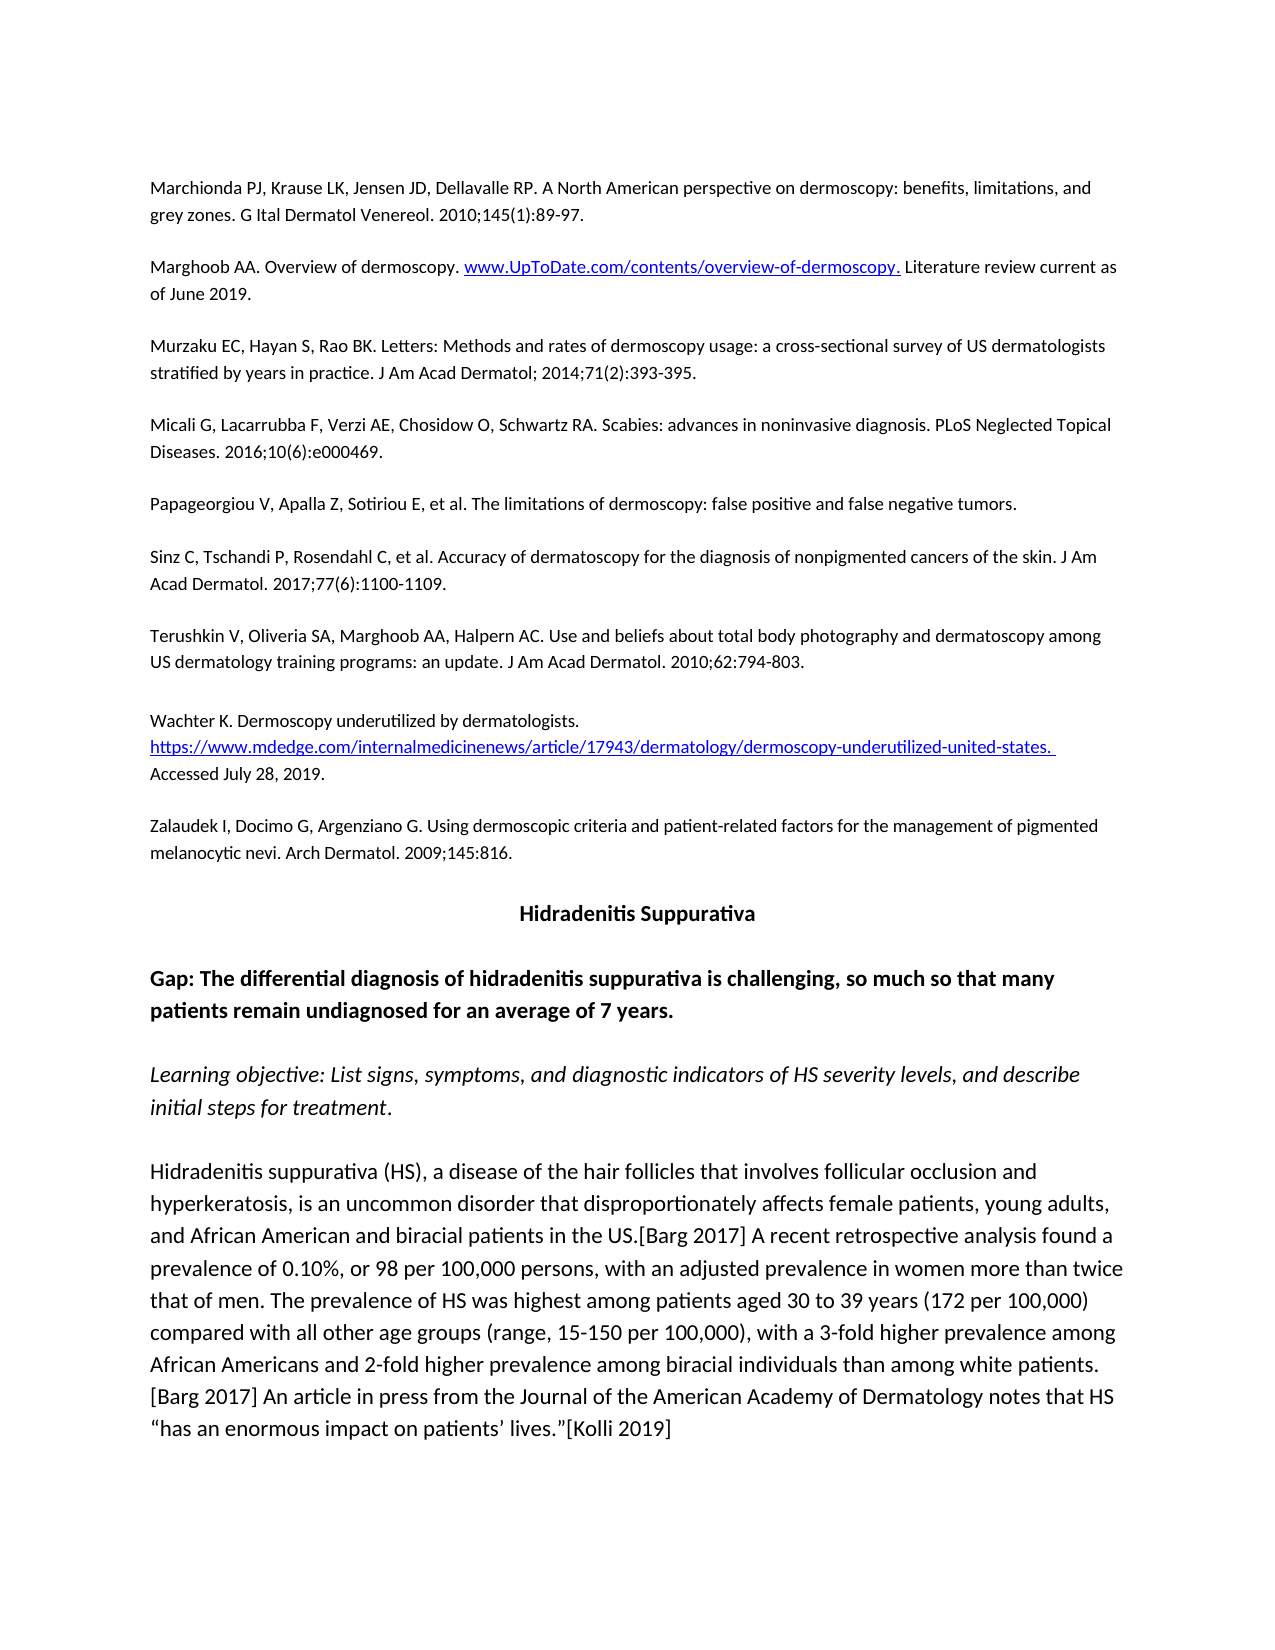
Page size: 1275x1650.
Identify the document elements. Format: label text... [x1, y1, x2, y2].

text Micali G, Lacarrubba F, Verzi AE, Chosidow O, Schwartz RA. Scabies: advances in noninvasive diagnosis. PLoS Neglected Topical Diseases. 2016;10(6):e000469. [150, 413, 1125, 463]
text Hidradenitis Suppurativa [150, 899, 1125, 928]
text Murzaku EC, Hayan S, Rao BK. Letters: Methods and rates of dermoscopy usage: a cross-sectional survey of US dermatologists stratified by years in practice. J Am Acad Dermatol; 2014;71(2):393-395. [150, 334, 1125, 384]
text Terushkin V, Oliveria SA, Marghoob AA, Halpern AC. Use and beliefs about total body photography and dermatoscopy among US dermatology training programs: an update. J Am Acad Dermatol. 2010;62:794-803. [150, 624, 1125, 674]
text Wachter K. Dermoscopy underutilized by dermatologists. https://www.mdedge.com/internalmedicinenews/article/17943/dermatology/dermoscopy-underutilized-united-states. Accessed July 28, 2019. [150, 709, 1125, 785]
text Marghoob AA. Overview of dermoscopy. www.UpToDate.com/contents/overview-of-dermoscopy. Literature review current as of June 2019. [150, 255, 1125, 305]
text Zalaudek I, Docimo G, Argenziano G. Using dermoscopic criteria and patient-related factors for the management of pigmented melanocytic nevi. Arch Dermatol. 2009;145:816. [150, 815, 1125, 864]
text Gap: The differential diagnosis of hidradenitis suppurativa is challenging, so much so that many patients remain undiagnosed for an average of 7 years. [150, 964, 1125, 1024]
text Hidradenitis suppurativa (HS), a disease of the hair follicles that involves follicular occlusion and hyperkeratosis, is an uncommon disorder that disproportionately affects female patients, young adults, and African American and biracial patients in the US.[Barg 2017] A recent retrospective analysis found a prevalence of 0.10%, or 98 per 100,000 persons, with an adjusted prevalence in women more than twice that of men. The prevalence of HS was highest among patients aged 30 to 39 years (172 per 100,000) compared with all other age groups (range, 15-150 per 100,000), with a 3-fold higher prevalence among African Americans and 2-fold higher prevalence among biracial individuals than among white patients.[Barg 2017] An article in press from the Journal of the American Academy of Dermatology notes that HS “has an enormous impact on patients’ lives.”[Kolli 2019] [150, 1157, 1125, 1443]
text Sinz C, Tschandi P, Rosendahl C, et al. Accuracy of dermatoscopy for the diagnosis of nonpigmented cancers of the skin. J Am Acad Dermatol. 2017;77(6):1100-1109. [150, 545, 1125, 594]
text Papageorgiou V, Apalla Z, Sotiriou E, et al. The limitations of dermoscopy: false positive and false negative tumors. [150, 493, 1125, 516]
text Learning objective: List signs, symptoms, and diagnostic indicators of HS severity levels, and describe initial steps for treatment. [150, 1061, 1125, 1121]
text Marchionda PJ, Krause LK, Jensen JD, Dellavalle RP. A North American perspective on dermoscopy: benefits, limitations, and grey zones. G Ital Dermatol Venereol. 2010;145(1):89-97. [150, 176, 1125, 226]
